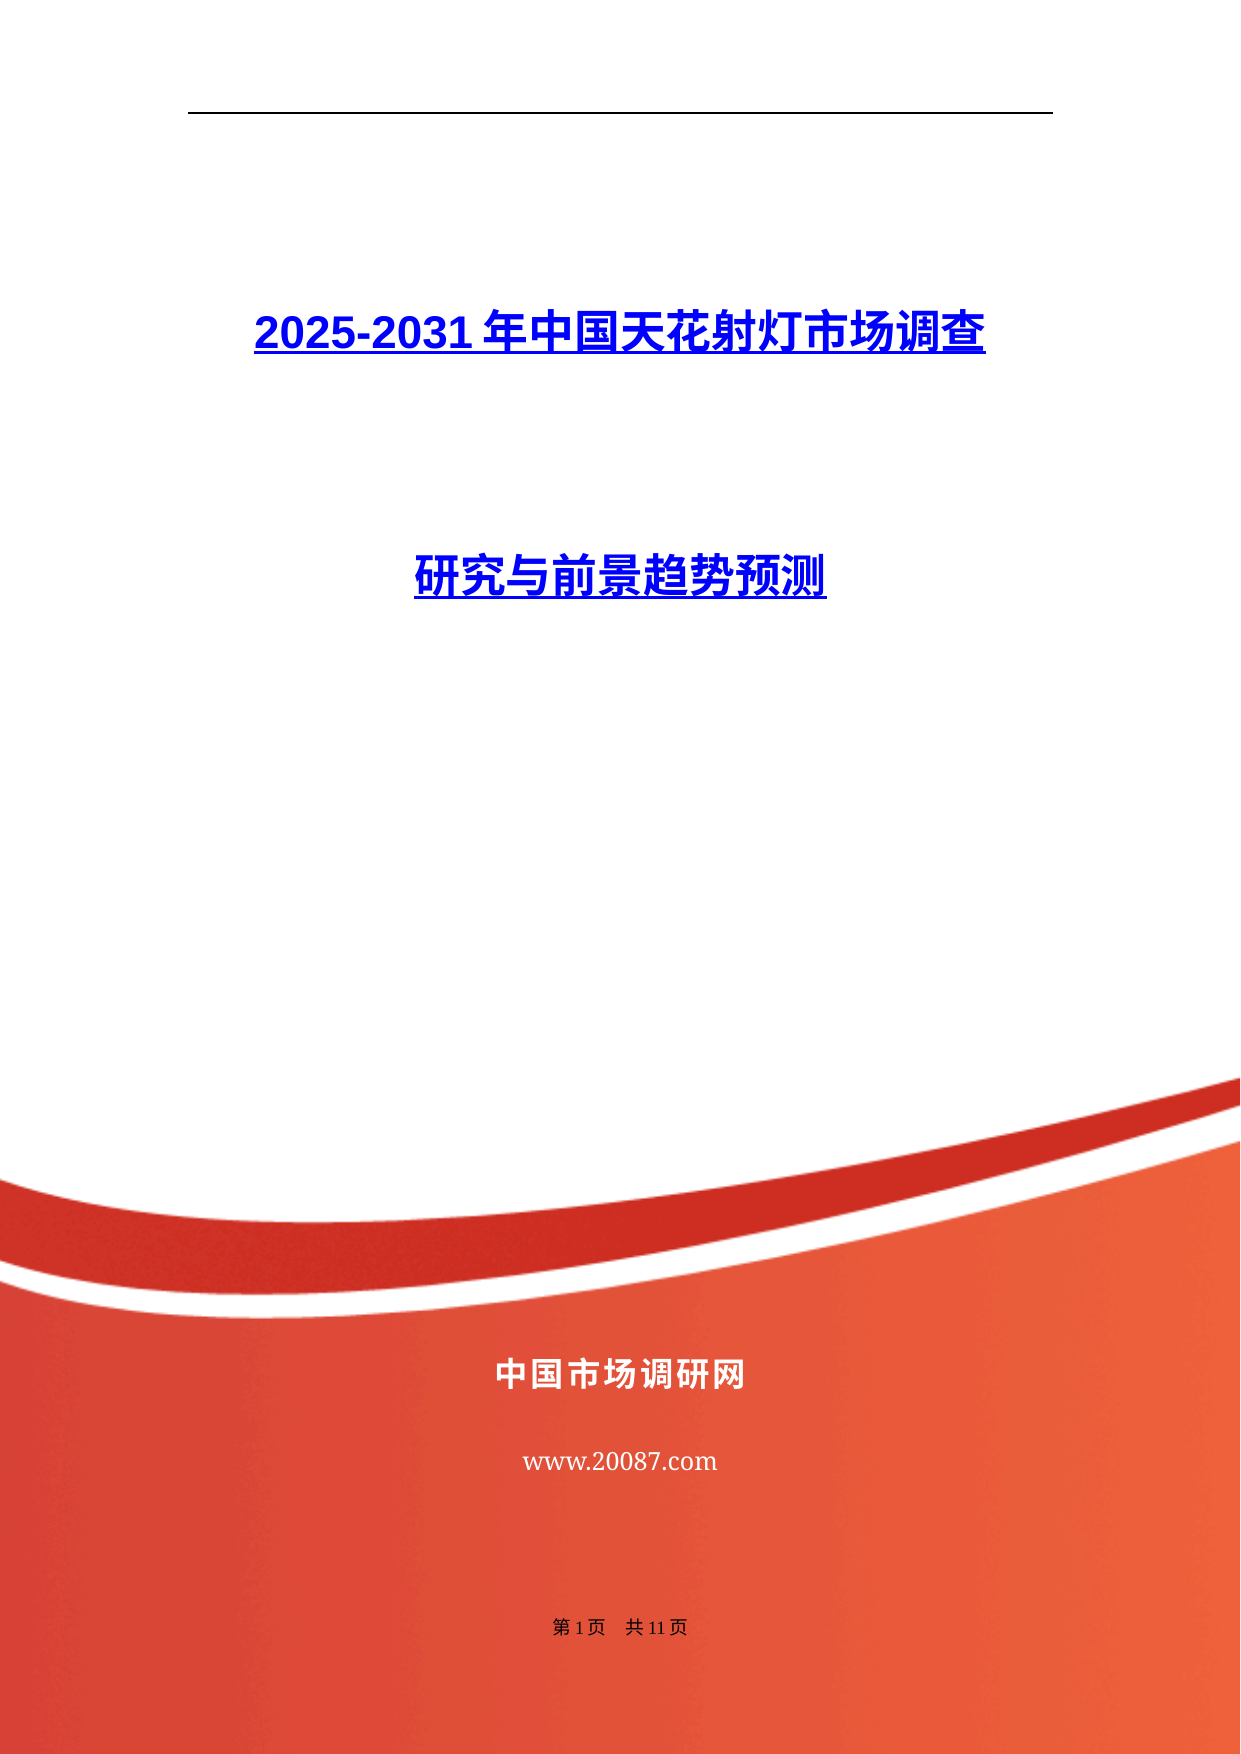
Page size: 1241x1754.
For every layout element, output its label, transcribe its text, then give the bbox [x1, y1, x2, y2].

picture [0, 1006, 1241, 1754]
table_header 2025-2031年中国天花射灯市场调查研究与前景趋势预测 [188, 207, 1053, 773]
subtitle 中国市场调研网 [187, 1339, 1053, 1404]
text www.20087.com [187, 1428, 1053, 1493]
